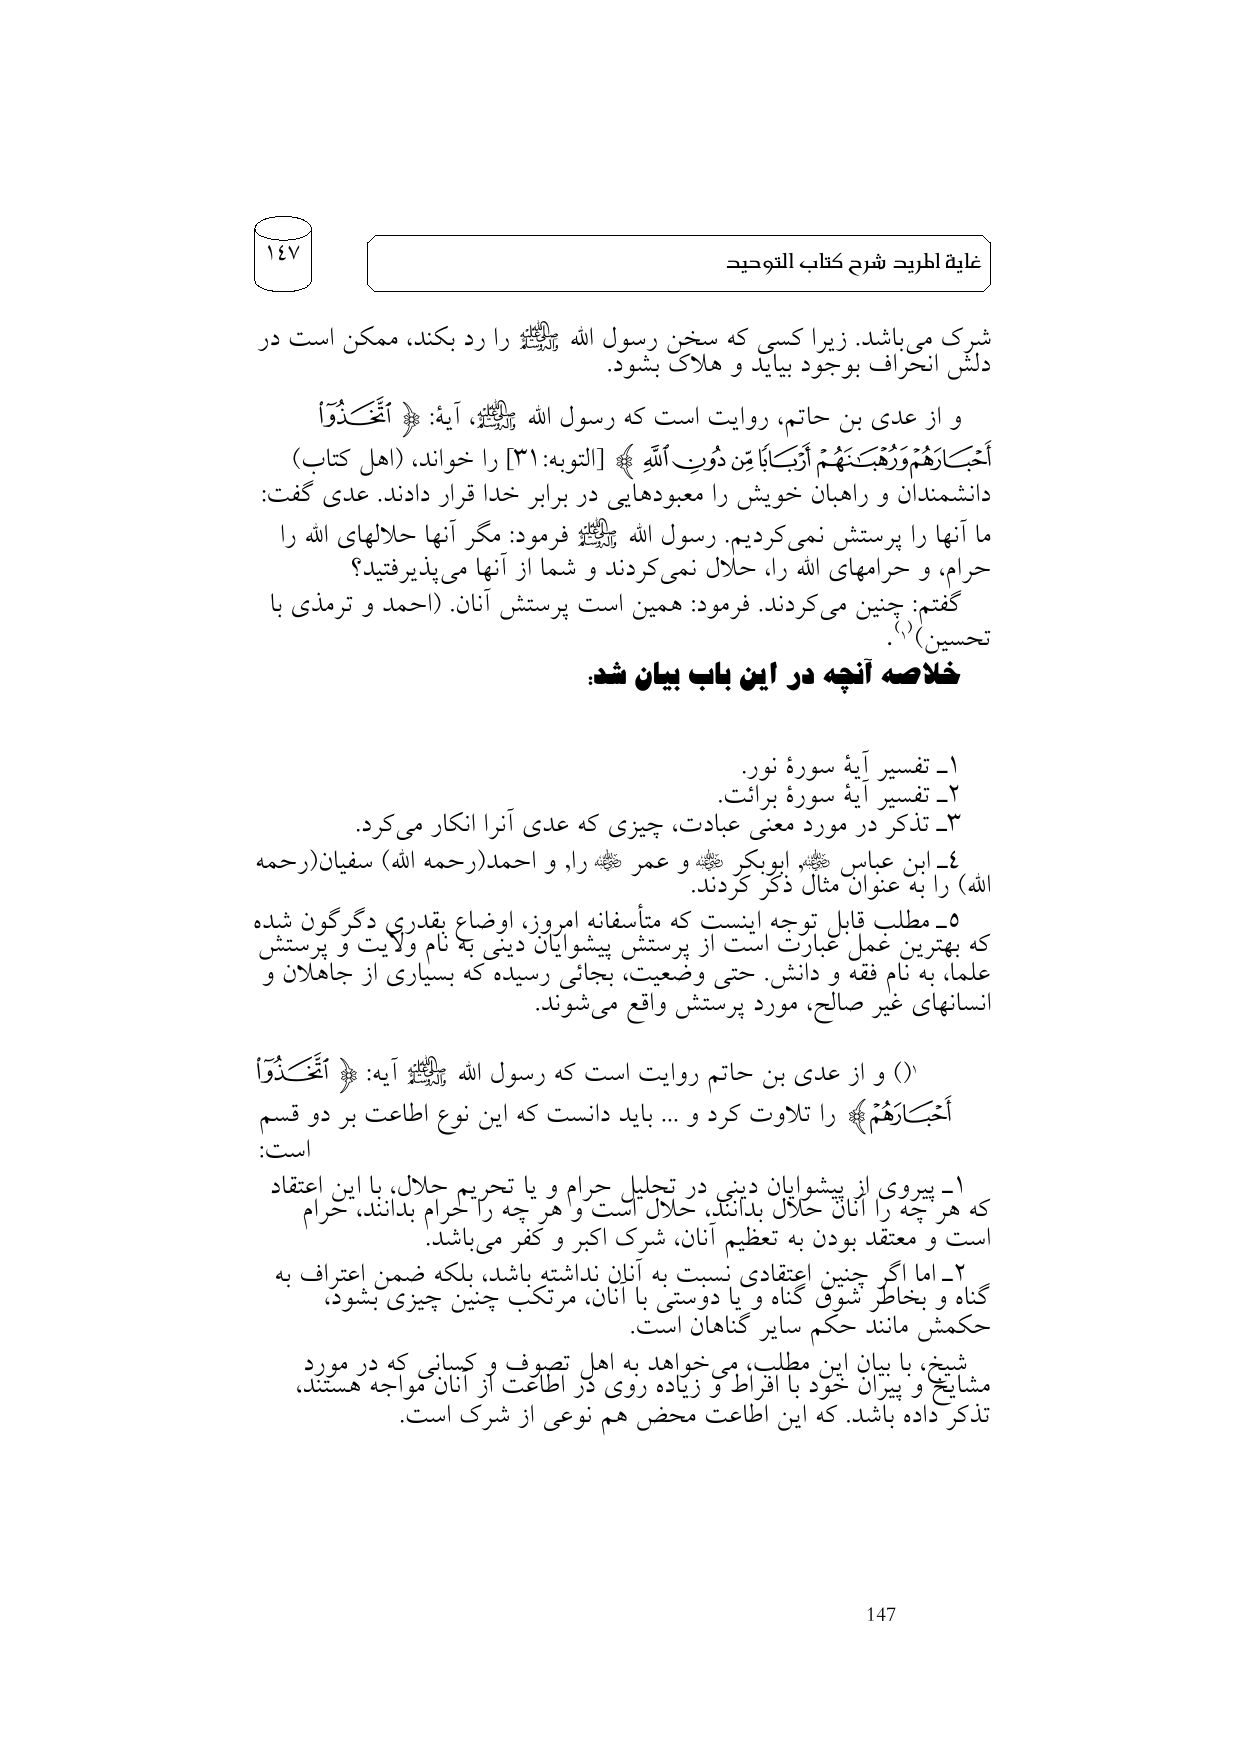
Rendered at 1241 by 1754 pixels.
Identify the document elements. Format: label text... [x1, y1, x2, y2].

text امام احمد(رحمه الله) مي‌گويد: آيا مي دانيد كه فتنه چيست؟ مراد از فتنه، شرك مي‌باشد. زيرا كسي كه سخن رسول الله ص را رد بكند، ممكن است در دلش انحراف بوجود بيايد و هلاك بشود. [250, 311, 990, 384]
text 5ـ مطلب قابل توجه اينست كه متأسفانه امروز، اوضاع بقدري دگرگون شده كه بهترين عمل عبارت است از پرستش پيشوايان ديني به نام ولايت و پرستش علما، به نام فقه و دانش. حتي وضعيت، بجائي رسيده كه بسياري از جاهلان و انسانهاي غير صالح، ‌مورد پرستش واقع مي‌شوند. [250, 905, 990, 1023]
text خلاصه آنچه در اين باب بيان شد: [250, 661, 990, 690]
text گفتم: چنين مي‌كردند. فرمود: همين است پرستش آنان. (احمد و ترمذي با تحسين)(). [250, 588, 990, 661]
text 2ـ تفسير آية سورة برائت. [250, 779, 990, 808]
text و از عدي بن حاتم،‌ روايت است كه رسول الله ص، آية: ﮋ ﯘ ﯙ ﯚ ﯛ ﯜ ﯝ ﯞ ﮊ [التوبه:31] را خواند، (اهل كتاب) دانشمندان و راهبان خويش را معبودهايى در برابر خدا قرار دادند. عدي گفت: ما آنها را پرستش نمي‌كرديم. رسول الله ص فرمود: مگر آنها حلالهاي الله را حرام، و حرامهاي الله را، حلال نمي‌كردند و شما از آنها مي‌پذيرفتيد؟ [250, 384, 990, 588]
text 3ـ تذكر در مورد معني عبادت، چيزي كه عدي آنرا انكار مي‌كرد. [250, 808, 990, 838]
text 1ـ تفسير آية سورة نور. [250, 749, 990, 779]
text 4ـ ابن عباس , ابوبكر و عمر را, و احمد(رحمه الله) سفيان(رحمه الله) را به عنوان مثال ذكر كردند. [250, 838, 990, 905]
